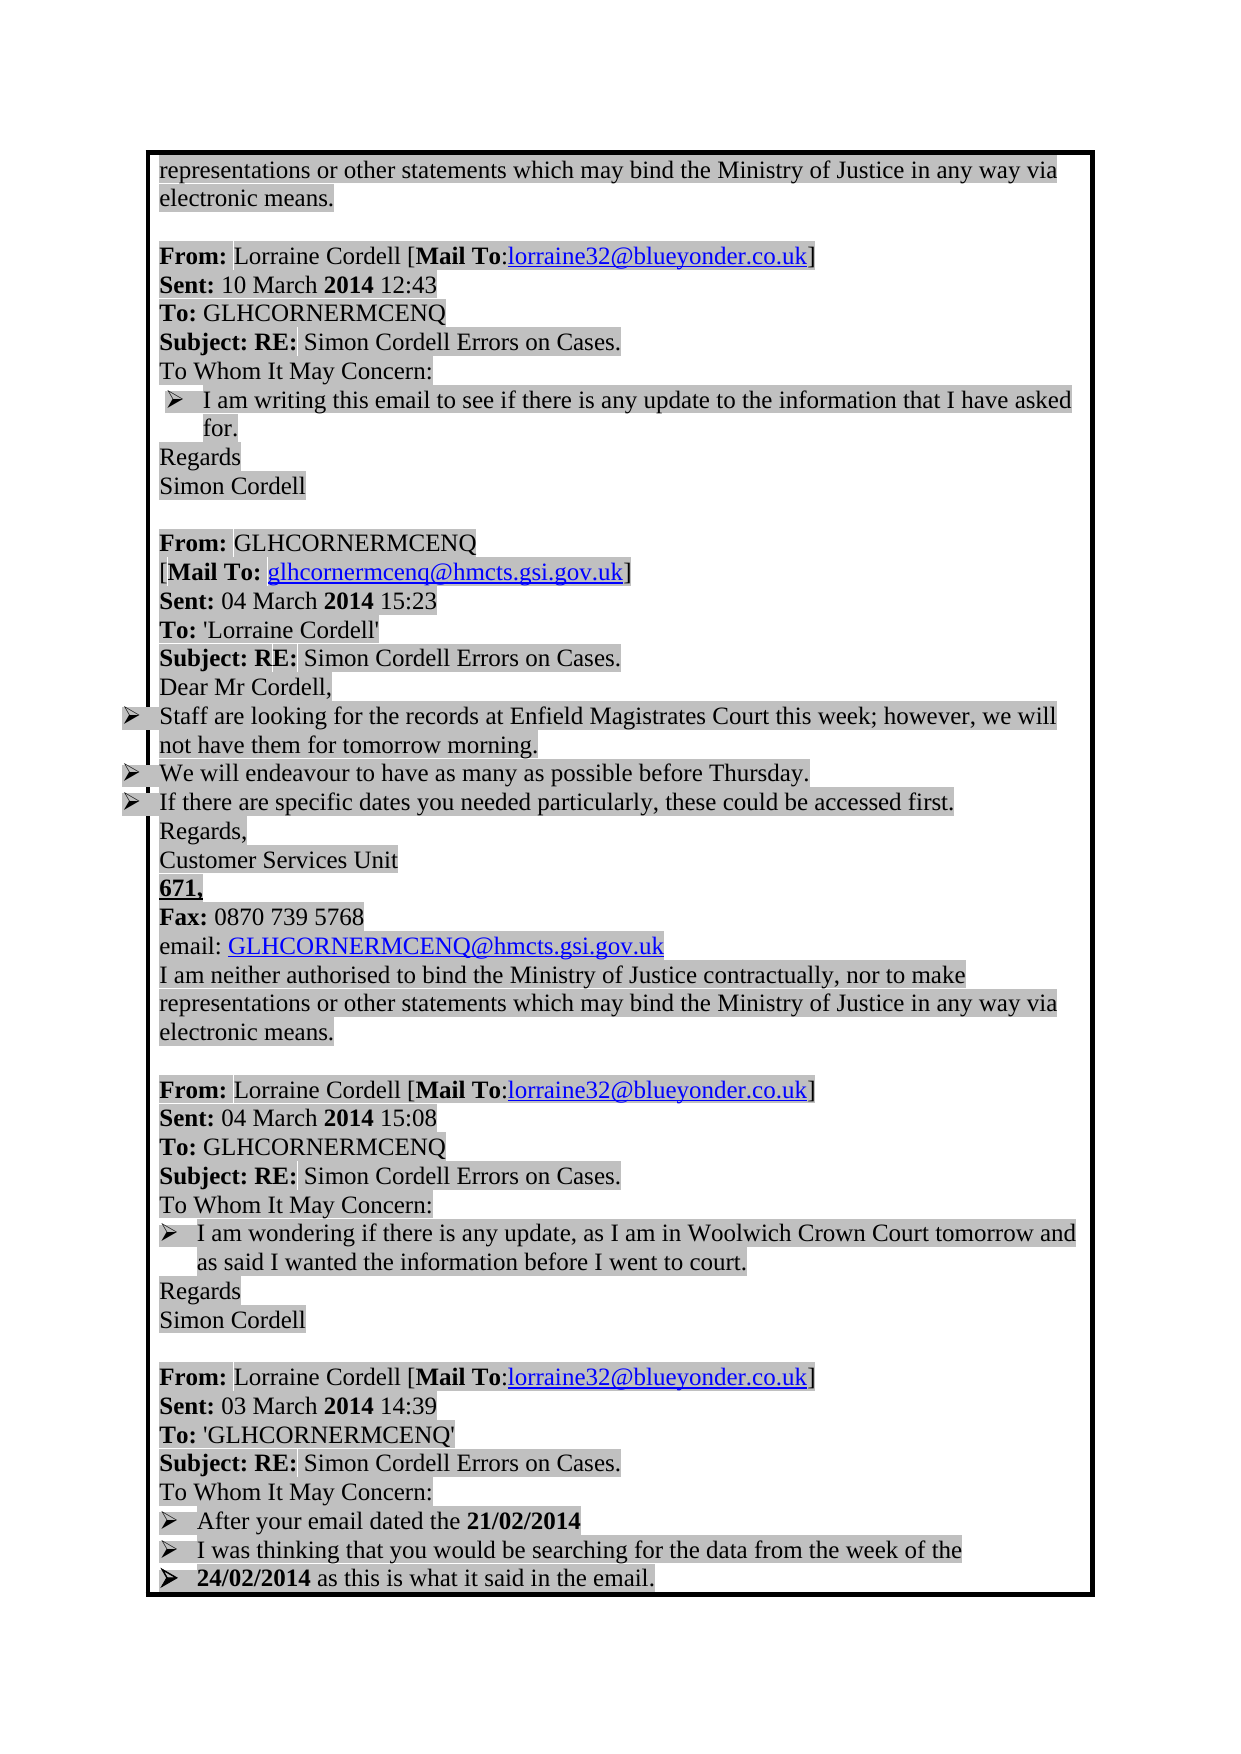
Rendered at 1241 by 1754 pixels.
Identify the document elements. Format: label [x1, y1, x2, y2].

table_cell [150, 155, 1090, 1592]
